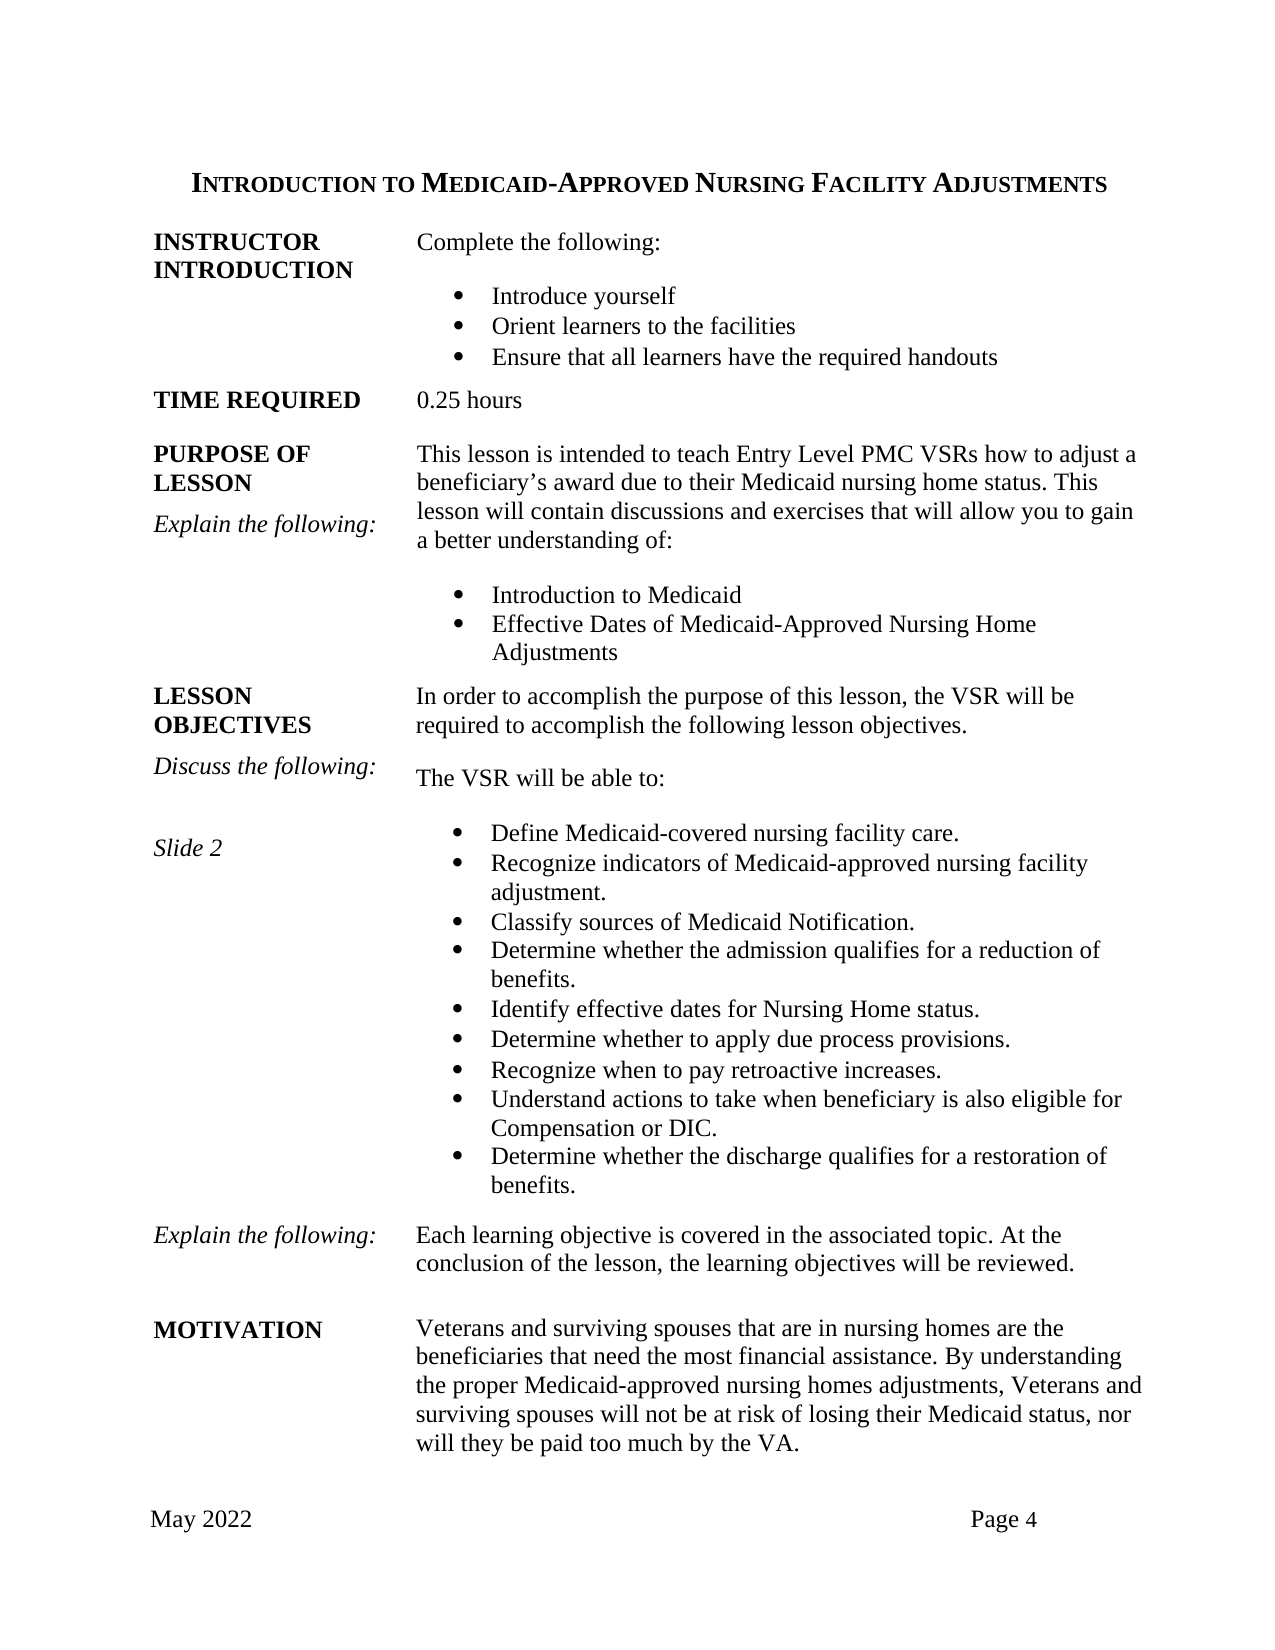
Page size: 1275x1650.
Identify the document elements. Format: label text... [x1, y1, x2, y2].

table_cell In order to accomplish the purpose of this lesson, the VSR will be required to accomplish the following lesson objectives. The VSR will be able to: Define Medicaid-covered nursing facility care. Recognize indicators of Medicaid-approved nursing facility adjustment. Classify sources of Medicaid Notification. Determine whether the admission qualifies for a reduction of benefits. Identify effective dates for Nursing Home status. Determine whether to apply due process provisions. Recognize when to pay retroactive increases. Understand actions to take when beneficiary is also eligible for Compensation or DIC. Determine whether the discharge qualifies for a restoration of benefits. [396, 675, 1147, 1214]
table_cell This lesson is intended to teach Entry Level PMC VSRs how to adjust a beneficiary’s award due to their Medicaid nursing home status. This lesson will contain discussions and exercises that will allow you to gain a better understanding of: Introduction to Medicaid Effective Dates of Medicaid-Approved Nursing Home Adjustments [396, 427, 1147, 675]
table_cell Veterans and surviving spouses that are in nursing homes are the beneficiaries that need the most financial assistance. By understanding the proper Medicaid-approved nursing homes adjustments, Veterans and surviving spouses will not be at risk of losing their Medicaid status, nor will they be paid too much by the VA. [396, 1296, 1147, 1458]
table_cell PURPOSE OF LESSON Explain the following: [148, 427, 396, 675]
table_cell 0.25 hours [396, 380, 1147, 427]
table_cell Each learning objective is covered in the associated topic. At the conclusion of the lesson, the learning objectives will be reviewed. [396, 1214, 1147, 1296]
table_cell LESSON OBJECTIVES Discuss the following: Slide 2 [148, 675, 396, 1214]
table_cell TIME REQUIRED [148, 380, 396, 427]
table_header INTRODUCTION TO MEDICAID-APPROVED NURSING FACILITY ADJUSTMENTS [148, 167, 1147, 214]
table_cell Complete the following: Introduce yourself Orient learners to the facilities Ensure that all learners have the required handouts [396, 214, 1147, 379]
table_cell INSTRUCTOR INTRODUCTION [148, 214, 396, 379]
table_cell Explain the following: [148, 1214, 396, 1296]
table_cell MOTIVATION [148, 1296, 396, 1458]
